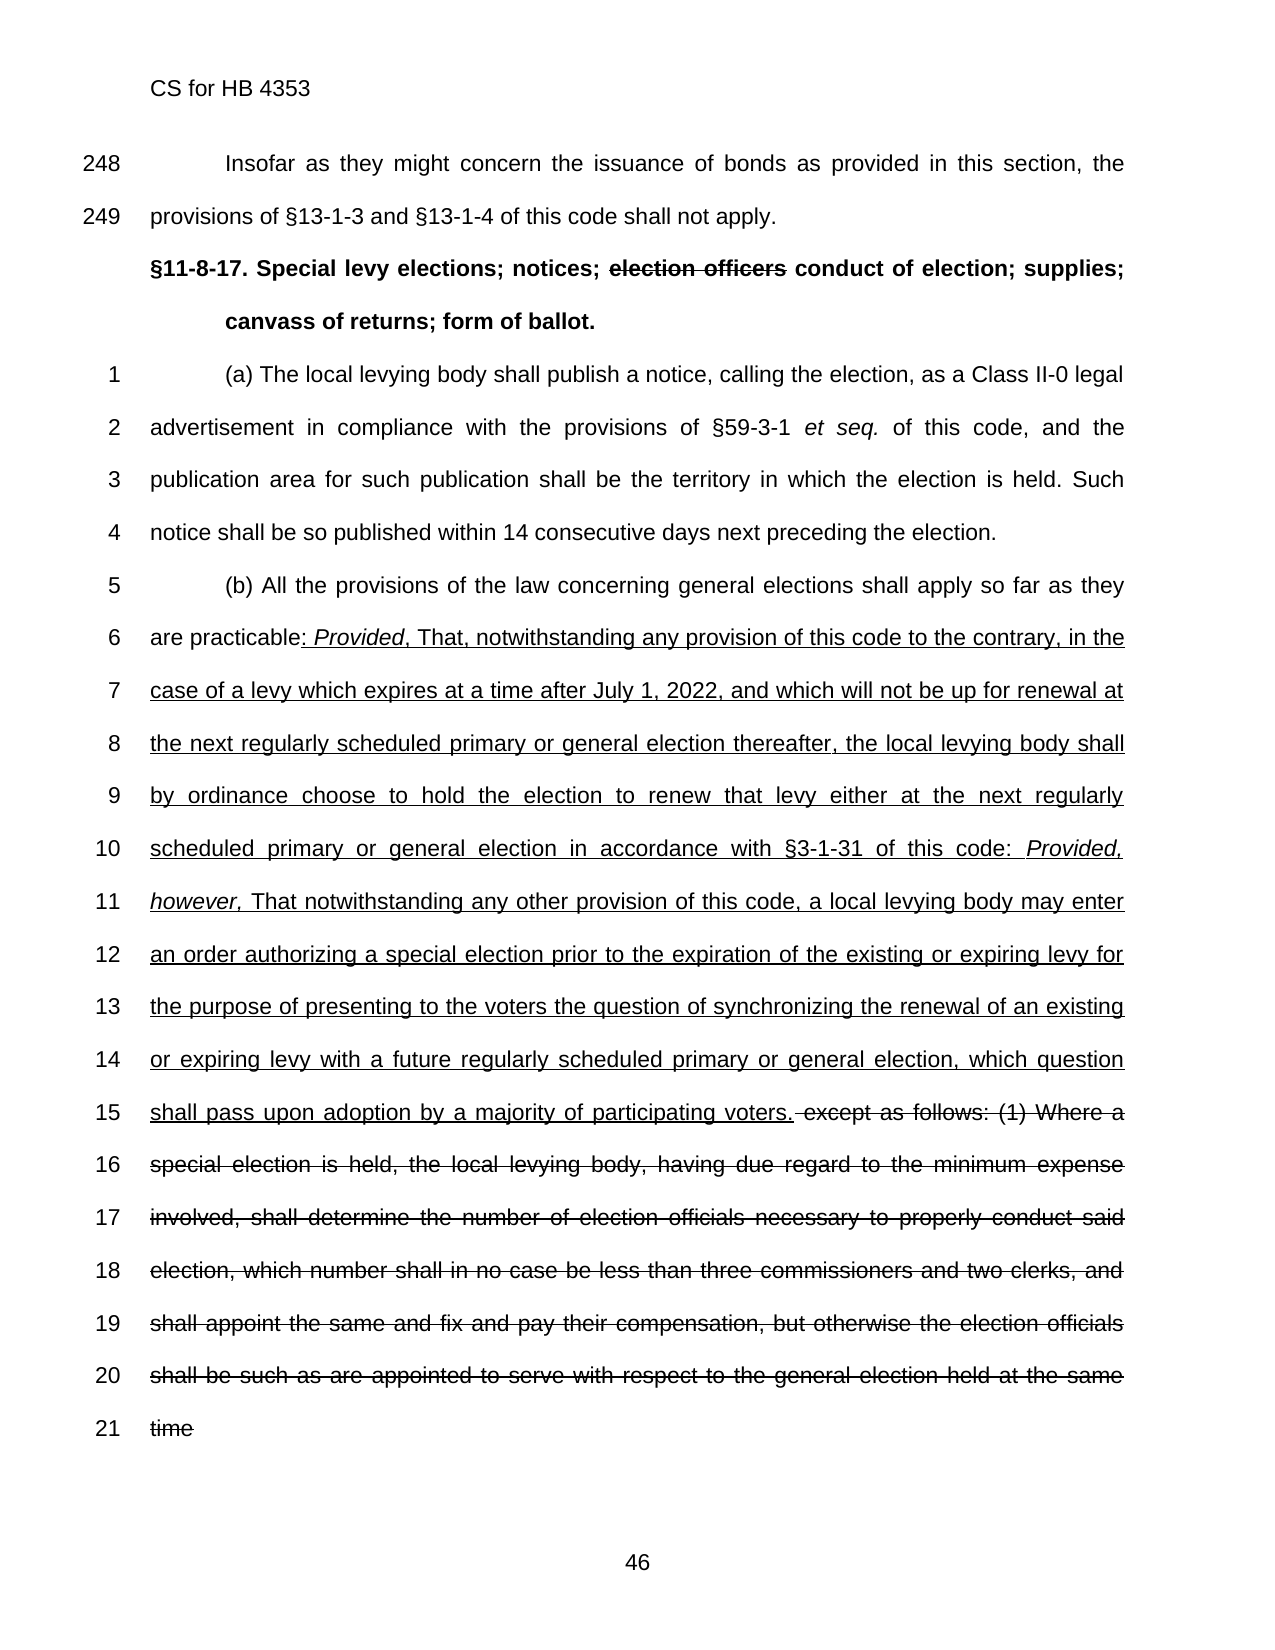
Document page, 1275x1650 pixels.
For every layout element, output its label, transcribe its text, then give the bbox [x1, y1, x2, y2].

text (b) All the provisions of the law concerning general elections shall apply so far as they are practicable: Provided, That, notwithstanding any provision of this code to the contrary, in the case of a levy which expires at a time after July 1, 2022, and which will not be up for renewal at the next regularly scheduled primary or general election thereafter, the local levying body shall by ordinance choose to hold the election to renew that levy either at the next regularly scheduled primary or general election in accordance with §3-1-31 of this code: Provided, however, That notwithstanding any other provision of this code, a local levying body may enter an order authorizing a special election prior to the expiration of the existing or expiring levy for the purpose of presenting to the voters the question of synchronizing the renewal of an existing or expiring levy with a future regularly scheduled primary or general election, which question shall pass upon adoption by a majority of participating voters. except as follows: (1) Where a special election is held, the local levying body, having due regard to the minimum expense involved, shall determine the number of election officials necessary to properly conduct said election, which number shall in no case be less than three commissioners and two clerks, and shall appoint the same and fix and pay their compensation, but otherwise the election officials shall be such as are appointed to serve with respect to the general election held at the same time [150, 912, 1125, 1016]
text (b) All the provisions of the law concerning general elections shall apply so far as they are practicable: Provided, That, notwithstanding any provision of this code to the contrary, in the case of a levy which expires at a time after July 1, 2022, and which will not be up for renewal at the next regularly scheduled primary or general election thereafter, the local levying body shall by ordinance choose to hold the election to renew that levy either at the next regularly scheduled primary or general election in accordance with §3-1-31 of this code: Provided, however, That notwithstanding any other provision of this code, a local levying body may enter an order authorizing a special election prior to the expiration of the existing or expiring levy for the purpose of presenting to the voters the question of synchronizing the renewal of an existing or expiring levy with a future regularly scheduled primary or general election, which question shall pass upon adoption by a majority of participating voters. except as follows: (1) Where a special election is held, the local levying body, having due regard to the minimum expense involved, shall determine the number of election officials necessary to properly conduct said election, which number shall in no case be less than three commissioners and two clerks, and shall appoint the same and fix and pay their compensation, but otherwise the election officials shall be such as are appointed to serve with respect to the general election held at the same time [150, 754, 1125, 911]
subtitle §11-8-17. Special levy elections; notices; election officers conduct of election; supplies; canvass of returns; form of ballot. [150, 255, 1125, 334]
text (b) All the provisions of the law concerning general elections shall apply so far as they are practicable: Provided, That, notwithstanding any provision of this code to the contrary, in the case of a levy which expires at a time after July 1, 2022, and which will not be up for renewal at the next regularly scheduled primary or general election thereafter, the local levying body shall by ordinance choose to hold the election to renew that levy either at the next regularly scheduled primary or general election in accordance with §3-1-31 of this code: Provided, however, That notwithstanding any other provision of this code, a local levying body may enter an order authorizing a special election prior to the expiration of the existing or expiring levy for the purpose of presenting to the voters the question of synchronizing the renewal of an existing or expiring levy with a future regularly scheduled primary or general election, which question shall pass upon adoption by a majority of participating voters. except as follows: (1) Where a special election is held, the local levying body, having due regard to the minimum expense involved, shall determine the number of election officials necessary to properly conduct said election, which number shall in no case be less than three commissioners and two clerks, and shall appoint the same and fix and pay their compensation, but otherwise the election officials shall be such as are appointed to serve with respect to the general election held at the same time [150, 1070, 1125, 1166]
text (b) All the provisions of the law concerning general elections shall apply so far as they are practicable: Provided, That, notwithstanding any provision of this code to the contrary, in the case of a levy which expires at a time after July 1, 2022, and which will not be up for renewal at the next regularly scheduled primary or general election thereafter, the local levying body shall by ordinance choose to hold the election to renew that levy either at the next regularly scheduled primary or general election in accordance with §3-1-31 of this code: Provided, however, That notwithstanding any other provision of this code, a local levying body may enter an order authorizing a special election prior to the expiration of the existing or expiring levy for the purpose of presenting to the voters the question of synchronizing the renewal of an existing or expiring levy with a future regularly scheduled primary or general election, which question shall pass upon adoption by a majority of participating voters. except as follows: (1) Where a special election is held, the local levying body, having due regard to the minimum expense involved, shall determine the number of election officials necessary to properly conduct said election, which number shall in no case be less than three commissioners and two clerks, and shall appoint the same and fix and pay their compensation, but otherwise the election officials shall be such as are appointed to serve with respect to the general election held at the same time [150, 1220, 1125, 1441]
text (a) The local levying body shall publish a notice, calling the election, as a Class II-0 legal advertisement in compliance with the provisions of §59-3-1 et seq. of this code, and the publication area for such publication shall be the territory in which the election is held. Such notice shall be so published within 14 consecutive days next preceding the election. [150, 361, 1125, 545]
text (b) All the provisions of the law concerning general elections shall apply so far as they are practicable: Provided, That, notwithstanding any provision of this code to the contrary, in the case of a levy which expires at a time after July 1, 2022, and which will not be up for renewal at the next regularly scheduled primary or general election thereafter, the local levying body shall by ordinance choose to hold the election to renew that levy either at the next regularly scheduled primary or general election in accordance with §3-1-31 of this code: Provided, however, That notwithstanding any other provision of this code, a local levying body may enter an order authorizing a special election prior to the expiration of the existing or expiring levy for the purpose of presenting to the voters the question of synchronizing the renewal of an existing or expiring levy with a future regularly scheduled primary or general election, which question shall pass upon adoption by a majority of participating voters. except as follows: (1) Where a special election is held, the local levying body, having due regard to the minimum expense involved, shall determine the number of election officials necessary to properly conduct said election, which number shall in no case be less than three commissioners and two clerks, and shall appoint the same and fix and pay their compensation, but otherwise the election officials shall be such as are appointed to serve with respect to the general election held at the same time [150, 572, 1125, 753]
text Insofar as they might concern the issuance of bonds as provided in this section, the provisions of §13-1-3 and §13-1-4 of this code shall not apply. [150, 150, 1125, 229]
